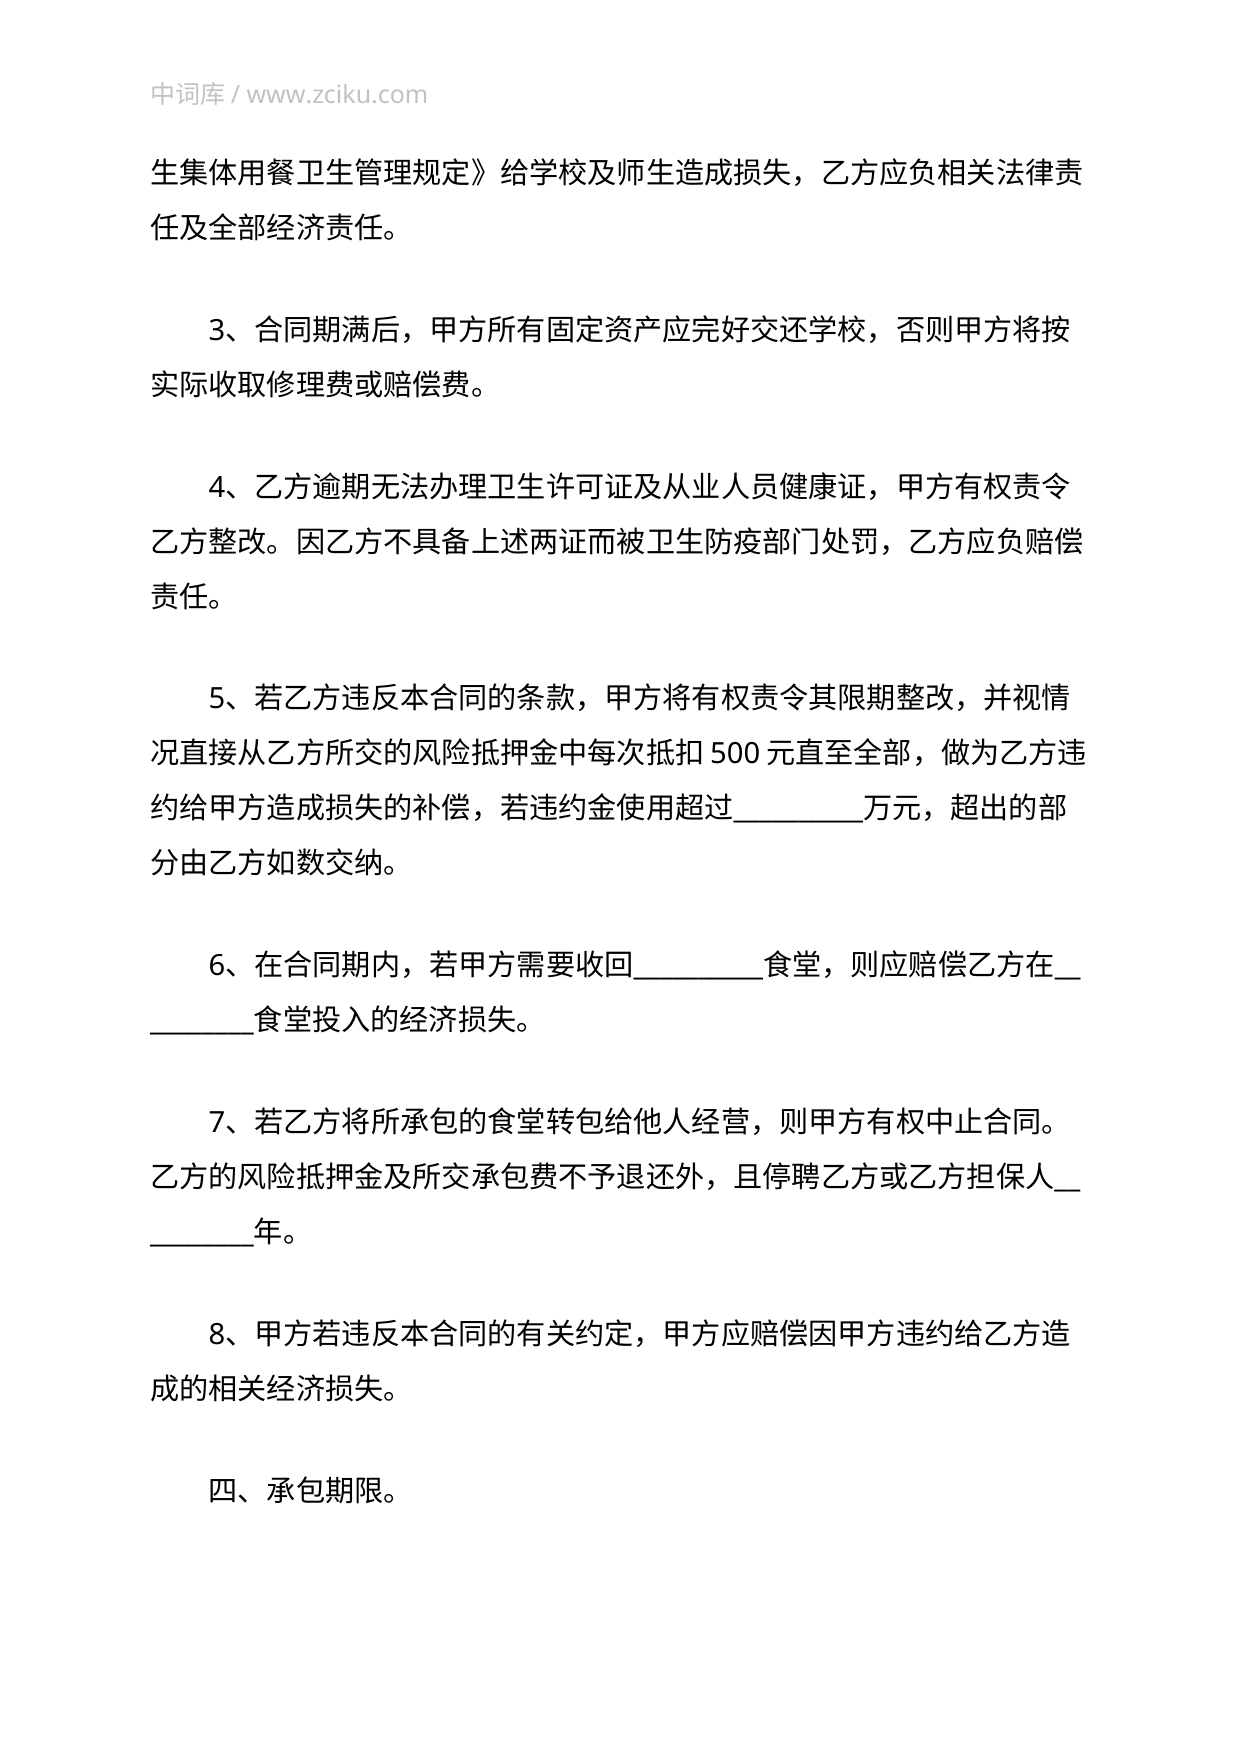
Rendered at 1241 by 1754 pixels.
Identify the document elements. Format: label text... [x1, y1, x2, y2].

text 7、若乙方将所承包的食堂转包给他人经营，则甲方有权中止合同。乙方的风险抵押金及所交承包费不予退还外，且停聘乙方或乙方担保人__________年。 [150, 1099, 1090, 1251]
text 四、承包期限。 [150, 1468, 1090, 1510]
text 8、甲方若违反本合同的有关约定，甲方应赔偿因甲方违约给乙方造成的相关经济损失。 [150, 1311, 1090, 1408]
text 3、合同期满后，甲方所有固定资产应完好交还学校，否则甲方将按实际收取修理费或赔偿费。 [150, 307, 1090, 404]
text 5、若乙方违反本合同的条款，甲方将有权责令其限期整改，并视情况直接从乙方所交的风险抵押金中每次抵扣500元直至全部，做为乙方违约给甲方造成损失的补偿，若违约金使用超过__________万元，超出的部分由乙方如数交纳。 [150, 675, 1090, 882]
text 6、在合同期内，若甲方需要收回__________食堂，则应赔偿乙方在__________食堂投入的经济损失。 [150, 942, 1090, 1039]
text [150, 150, 1090, 247]
text 4、乙方逾期无法办理卫生许可证及从业人员健康证，甲方有权责令乙方整改。因乙方不具备上述两证而被卫生防疫部门处罚，乙方应负赔偿责任。 [150, 463, 1090, 616]
